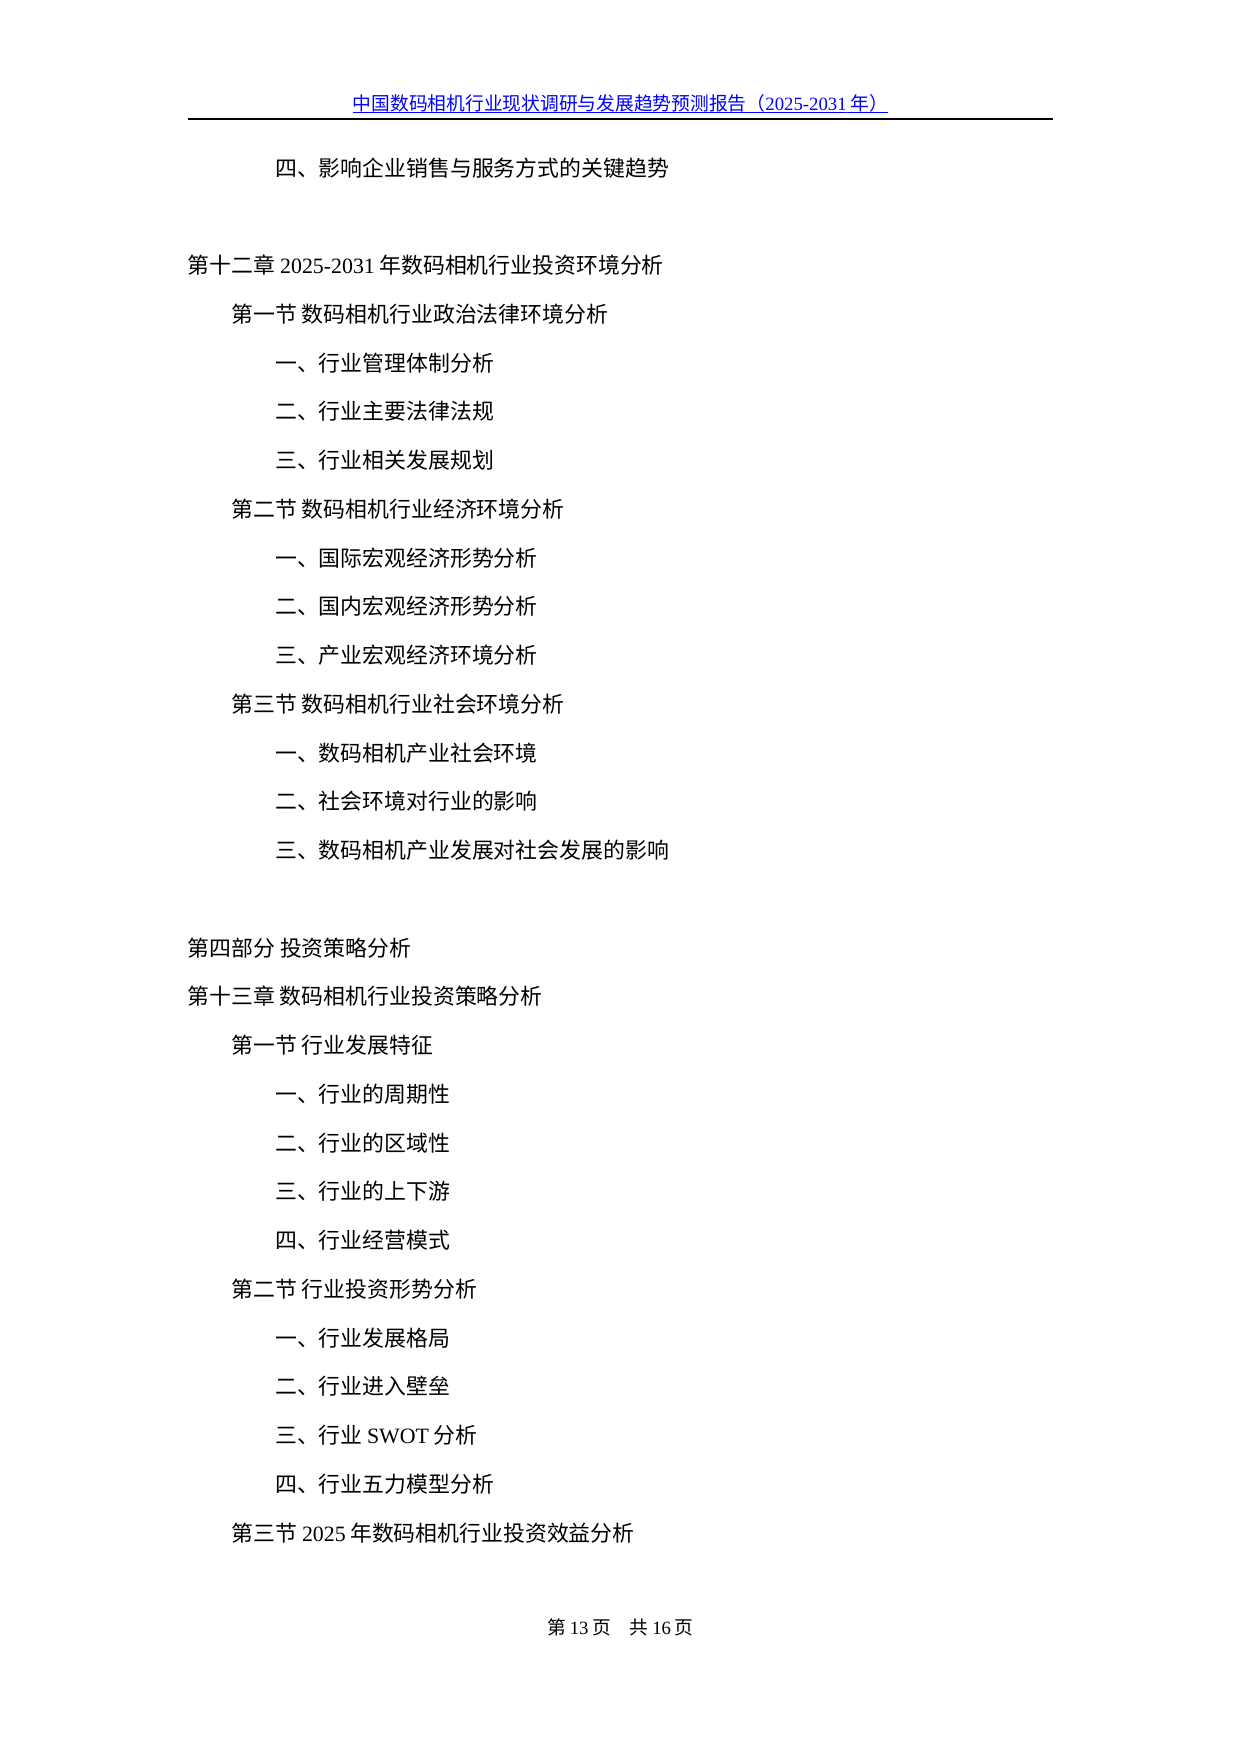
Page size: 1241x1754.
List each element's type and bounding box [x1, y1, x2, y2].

text [187, 150, 1053, 1548]
